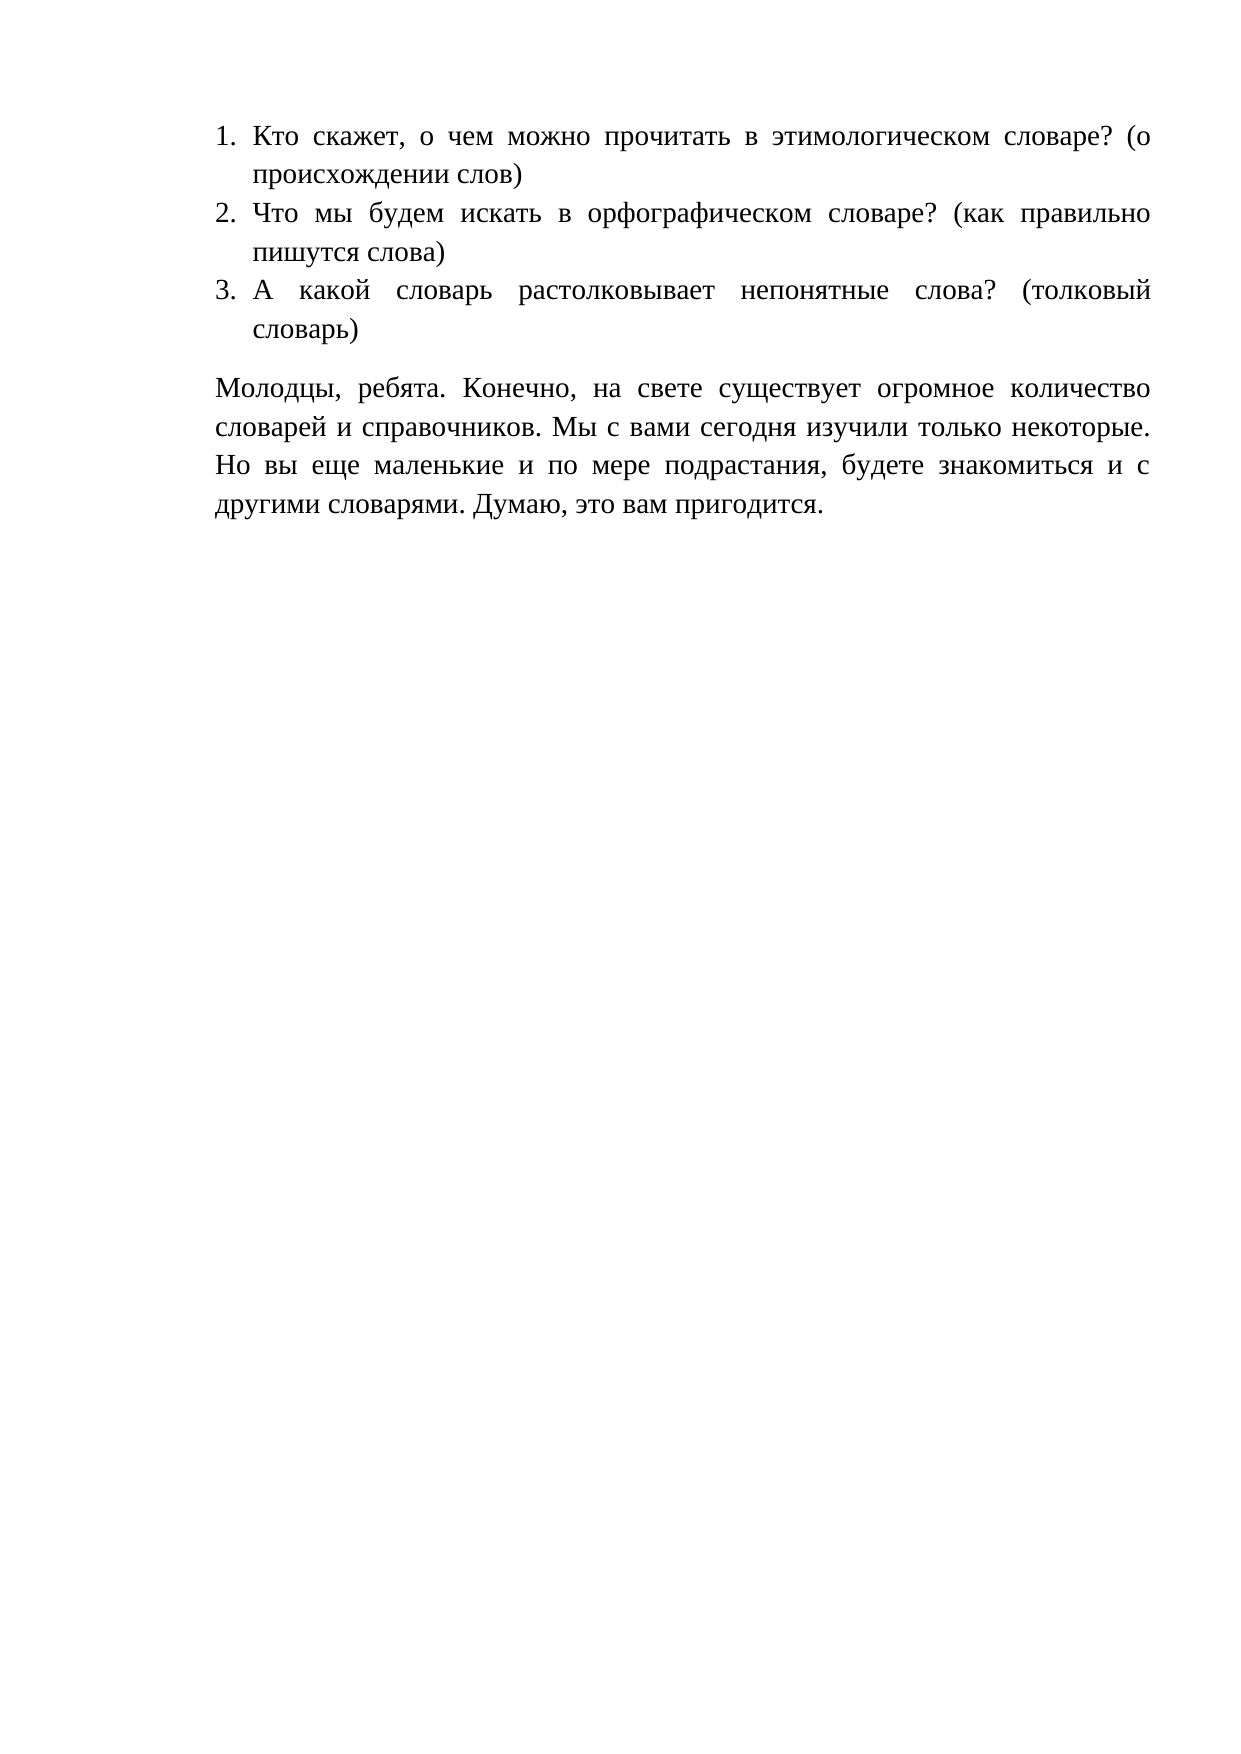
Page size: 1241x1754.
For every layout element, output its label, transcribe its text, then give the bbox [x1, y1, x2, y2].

list А какой словарь растолковывает непонятные слова? (толковый словарь) [215, 272, 1152, 344]
text Молодцы, ребята. Конечно, на свете существует огромное количество словарей и справочников. Мы с вами сегодня изучили только некоторые. Но вы еще маленькие и по мере подрастания, будете знакомиться и с другими словарями. Думаю, это вам пригодится. [215, 370, 1152, 519]
list Кто скажет, о чем можно прочитать в этимологическом словаре? (о происхождении слов) [215, 118, 1152, 190]
list Что мы будем искать в орфографическом словаре? (как правильно пишутся слова) [215, 195, 1152, 267]
